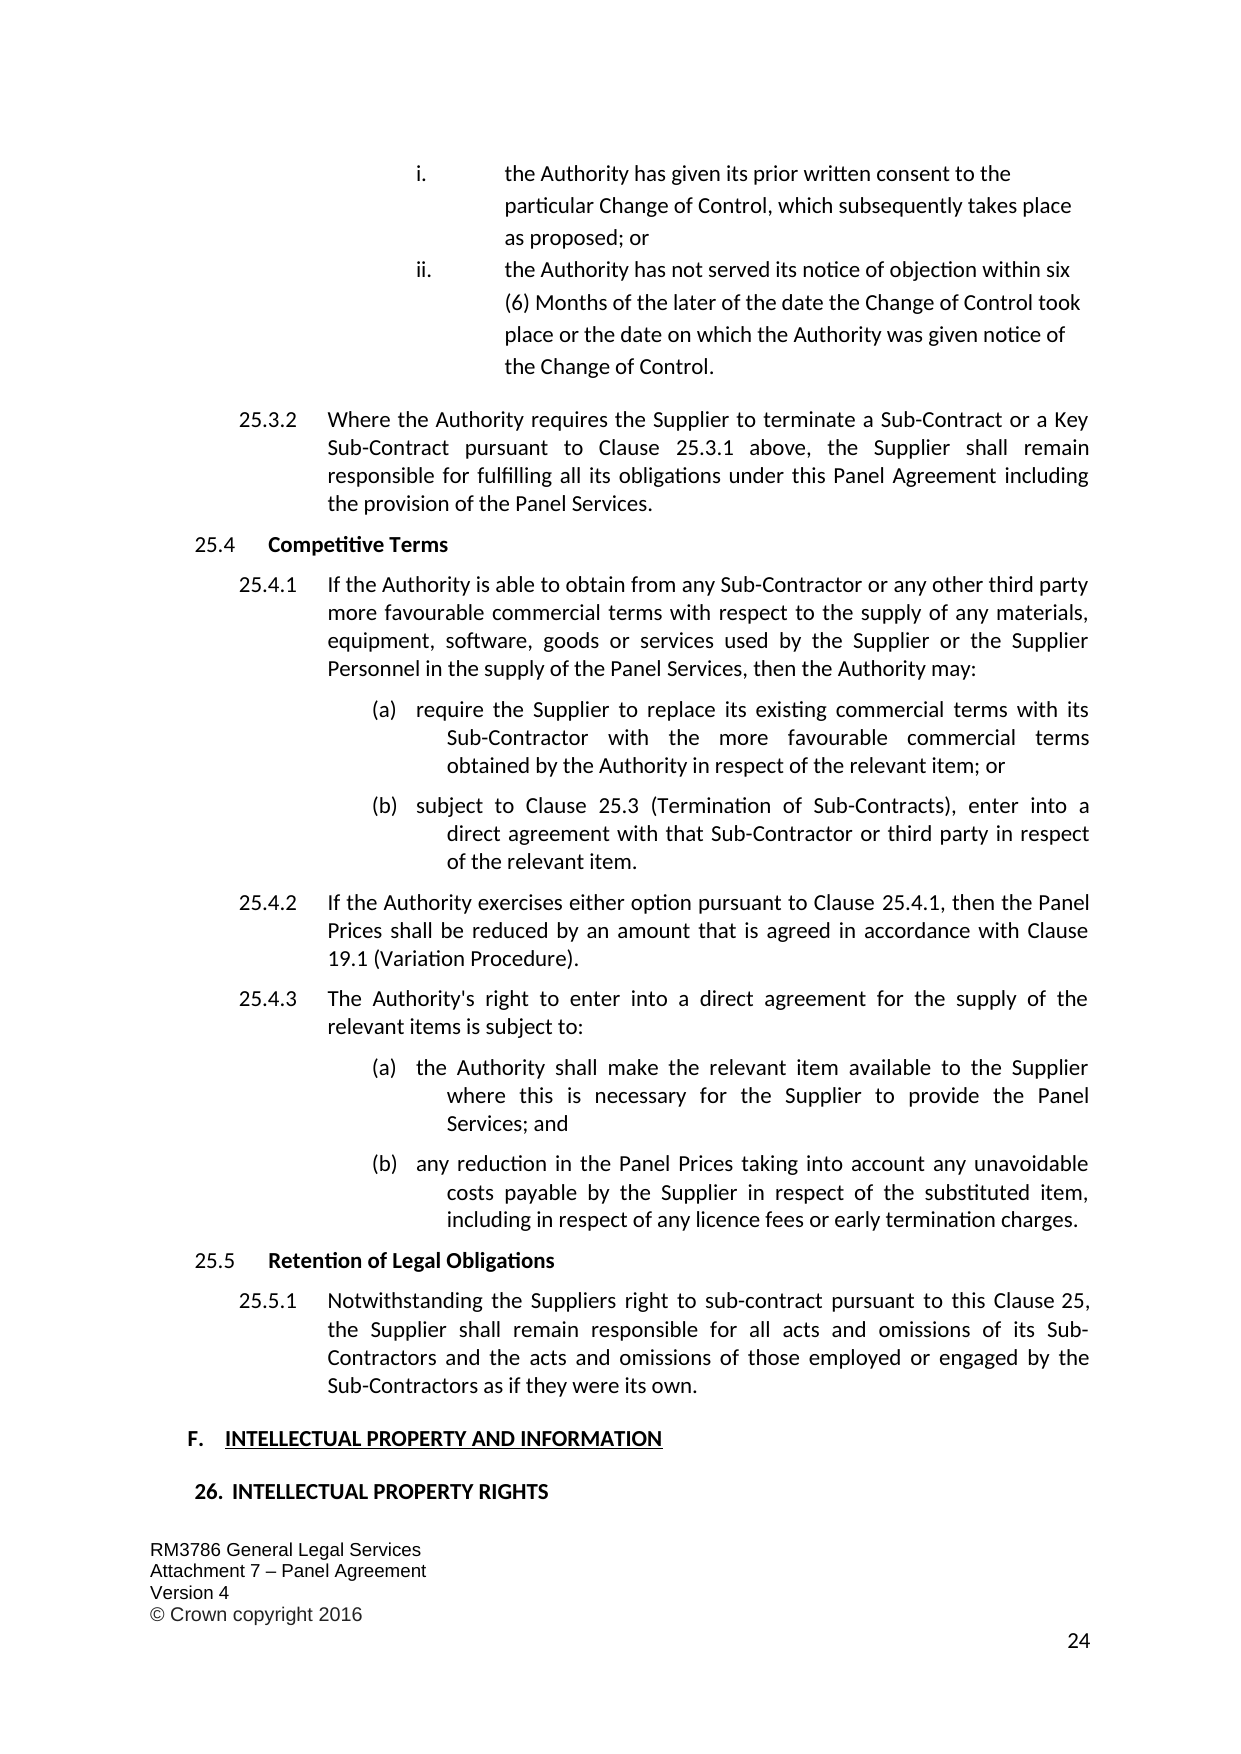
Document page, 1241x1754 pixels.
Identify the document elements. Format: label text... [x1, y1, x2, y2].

text subject to Clause 25.3 (Termination of Sub-Contracts), enter into a direct agreement with that Sub-Contractor or third party in respect of the relevant item. [372, 791, 1090, 875]
text Where the Authority requires the Supplier to terminate a Sub-Contract or a Key Sub-Contract pursuant to Clause 25.3.1 above, the Supplier shall remain responsible for fulfilling all its obligations under this Panel Agreement including the provision of the Panel Services. [239, 405, 1090, 517]
text If the Authority exercises either option pursuant to Clause 25.4.1, then the Panel Prices shall be reduced by an amount that is agreed in accordance with Clause 19.1 (Variation Procedure). [239, 888, 1090, 972]
text The Authority's right to enter into a direct agreement for the supply of the relevant items is subject to: [239, 984, 1090, 1041]
subtitle Competitive Terms [194, 530, 1090, 558]
text require the Supplier to replace its existing commercial terms with its Sub-Contractor with the more favourable commercial terms obtained by the Authority in respect of the relevant item; or [372, 695, 1090, 779]
text any reduction in the Panel Prices taking into account any unavoidable costs payable by the Supplier in respect of the substituted item, including in respect of any licence fees or early termination charges. [372, 1149, 1090, 1234]
subtitle Retention of Legal Obligations [194, 1246, 1090, 1274]
list the Authority has not served its notice of objection within six (6) Months of the later of the date the Change of Control took place or the date on which the Authority was given notice of the Change of Control. [416, 256, 1090, 380]
subtitle INTELLECTUAL PROPERTY AND INFORMATION [187, 1424, 1090, 1452]
text If the Authority is able to obtain from any Sub-Contractor or any other third party more favourable commercial terms with respect to the supply of any materials, equipment, software, goods or services used by the Supplier or the Supplier Personnel in the supply of the Panel Services, then the Authority may: [239, 570, 1090, 682]
subtitle INTELLECTUAL PROPERTY RIGHTS [194, 1477, 1090, 1505]
text the Authority shall make the relevant item available to the Supplier where this is necessary for the Supplier to provide the Panel Services; and [372, 1053, 1090, 1137]
text Notwithstanding the Suppliers right to sub-contract pursuant to this Clause 25, the Supplier shall remain responsible for all acts and omissions of its Sub-Contractors and the acts and omissions of those employed or engaged by the Sub-Contractors as if they were its own. [239, 1287, 1090, 1399]
list the Authority has given its prior written consent to the particular Change of Control, which subsequently takes place as proposed; or [416, 159, 1090, 251]
